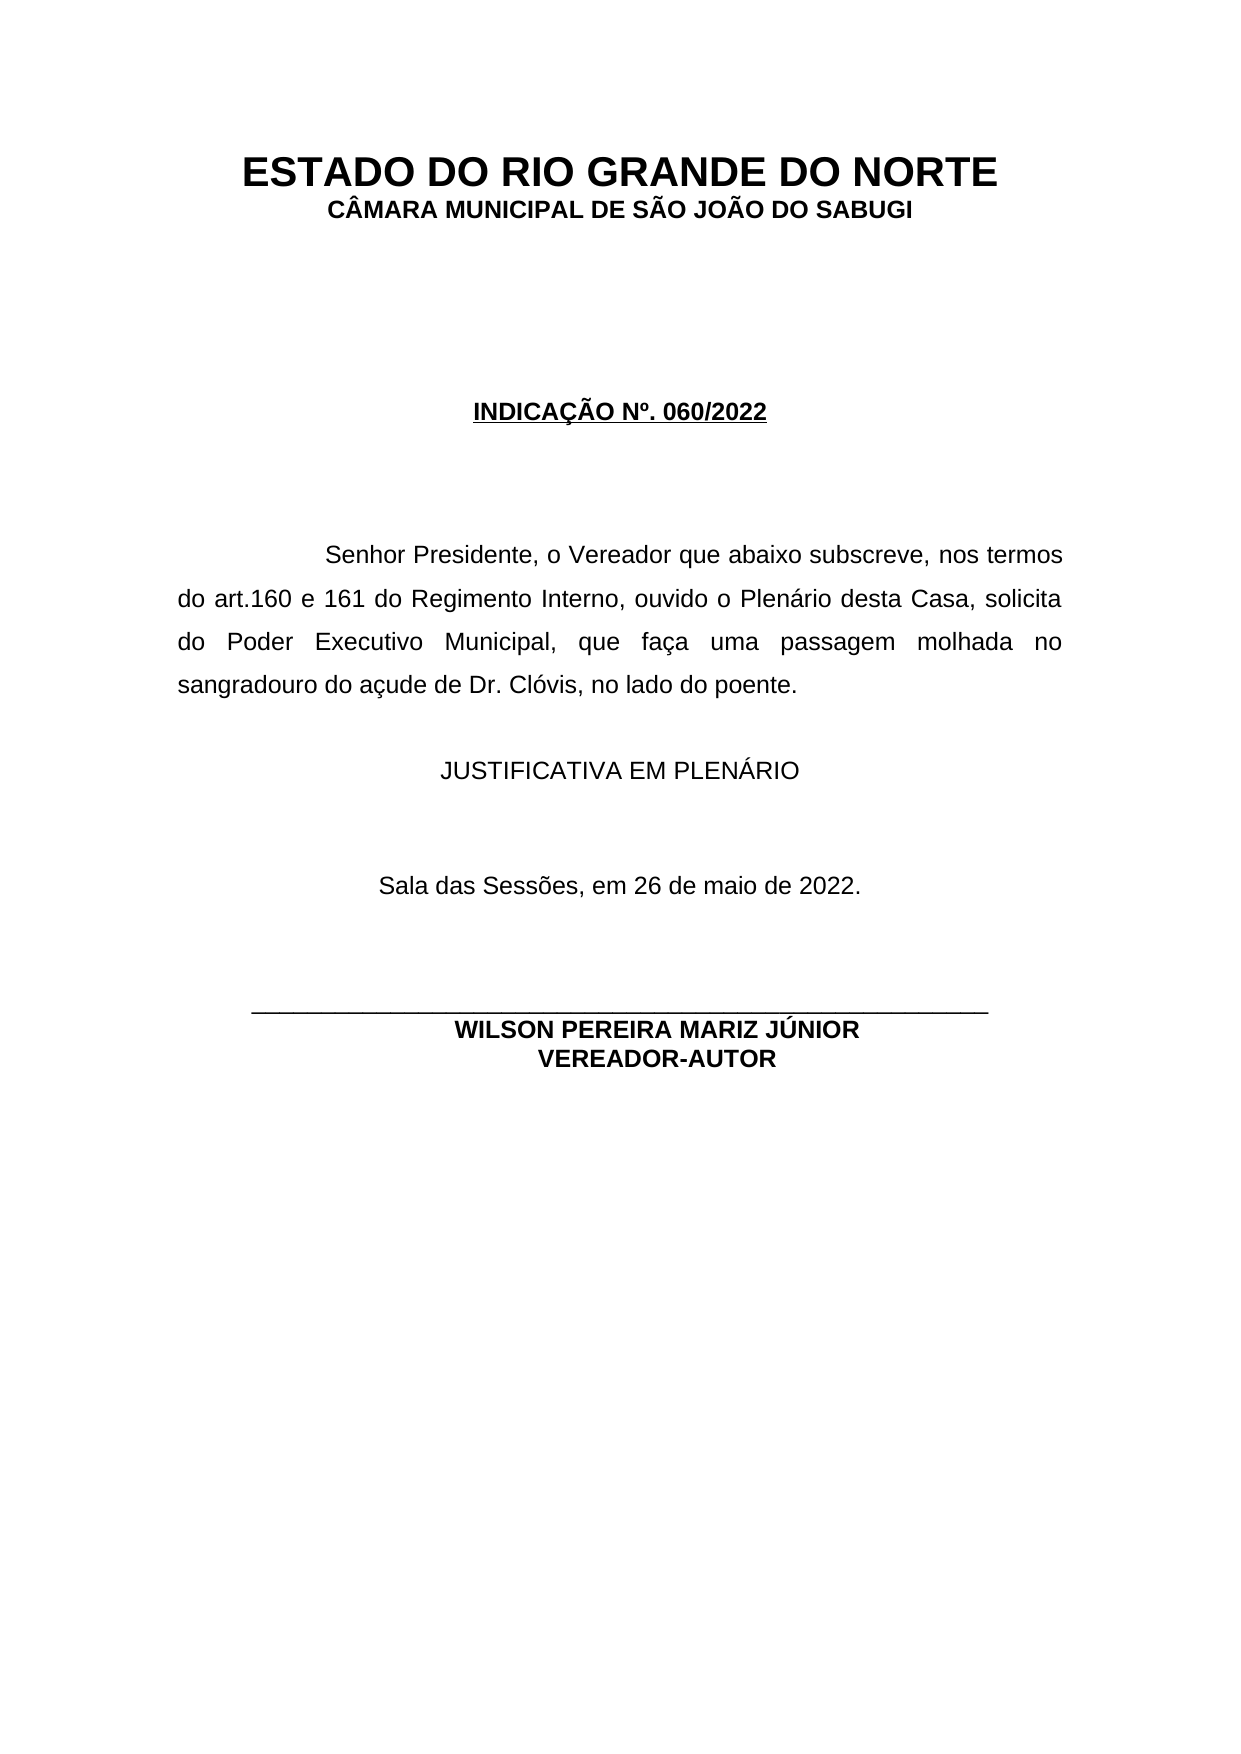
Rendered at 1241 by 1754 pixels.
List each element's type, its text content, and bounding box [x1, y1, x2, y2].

text _____________________________________________________ WILSON PEREIRA MARIZ JÚNIOR [177, 986, 1063, 1044]
text VEREADOR-AUTOR [177, 1044, 1063, 1072]
text Sala das Sessões, em 26 de maio de 2022. [177, 871, 1063, 900]
text CÂMARA MUNICIPAL DE SÃO JOÃO DO SABUGI [177, 196, 1063, 224]
text JUSTIFICATIVA EM PLENÁRIO [177, 756, 1063, 785]
text ESTADO DO RIO GRANDE DO NORTE [177, 148, 1063, 196]
text Senhor Presidente, o Vereador que abaixo subscreve, nos termos do art.160 e 161 do Regimento Interno, ouvido o Plenário desta Casa, solicita do Poder Executivo Municipal, que faça uma passagem molhada no sangradouro do açude de Dr. Clóvis, no lado do poente. [177, 541, 1063, 699]
text INDICAÇÃO Nº. 060/2022 [177, 397, 1063, 426]
